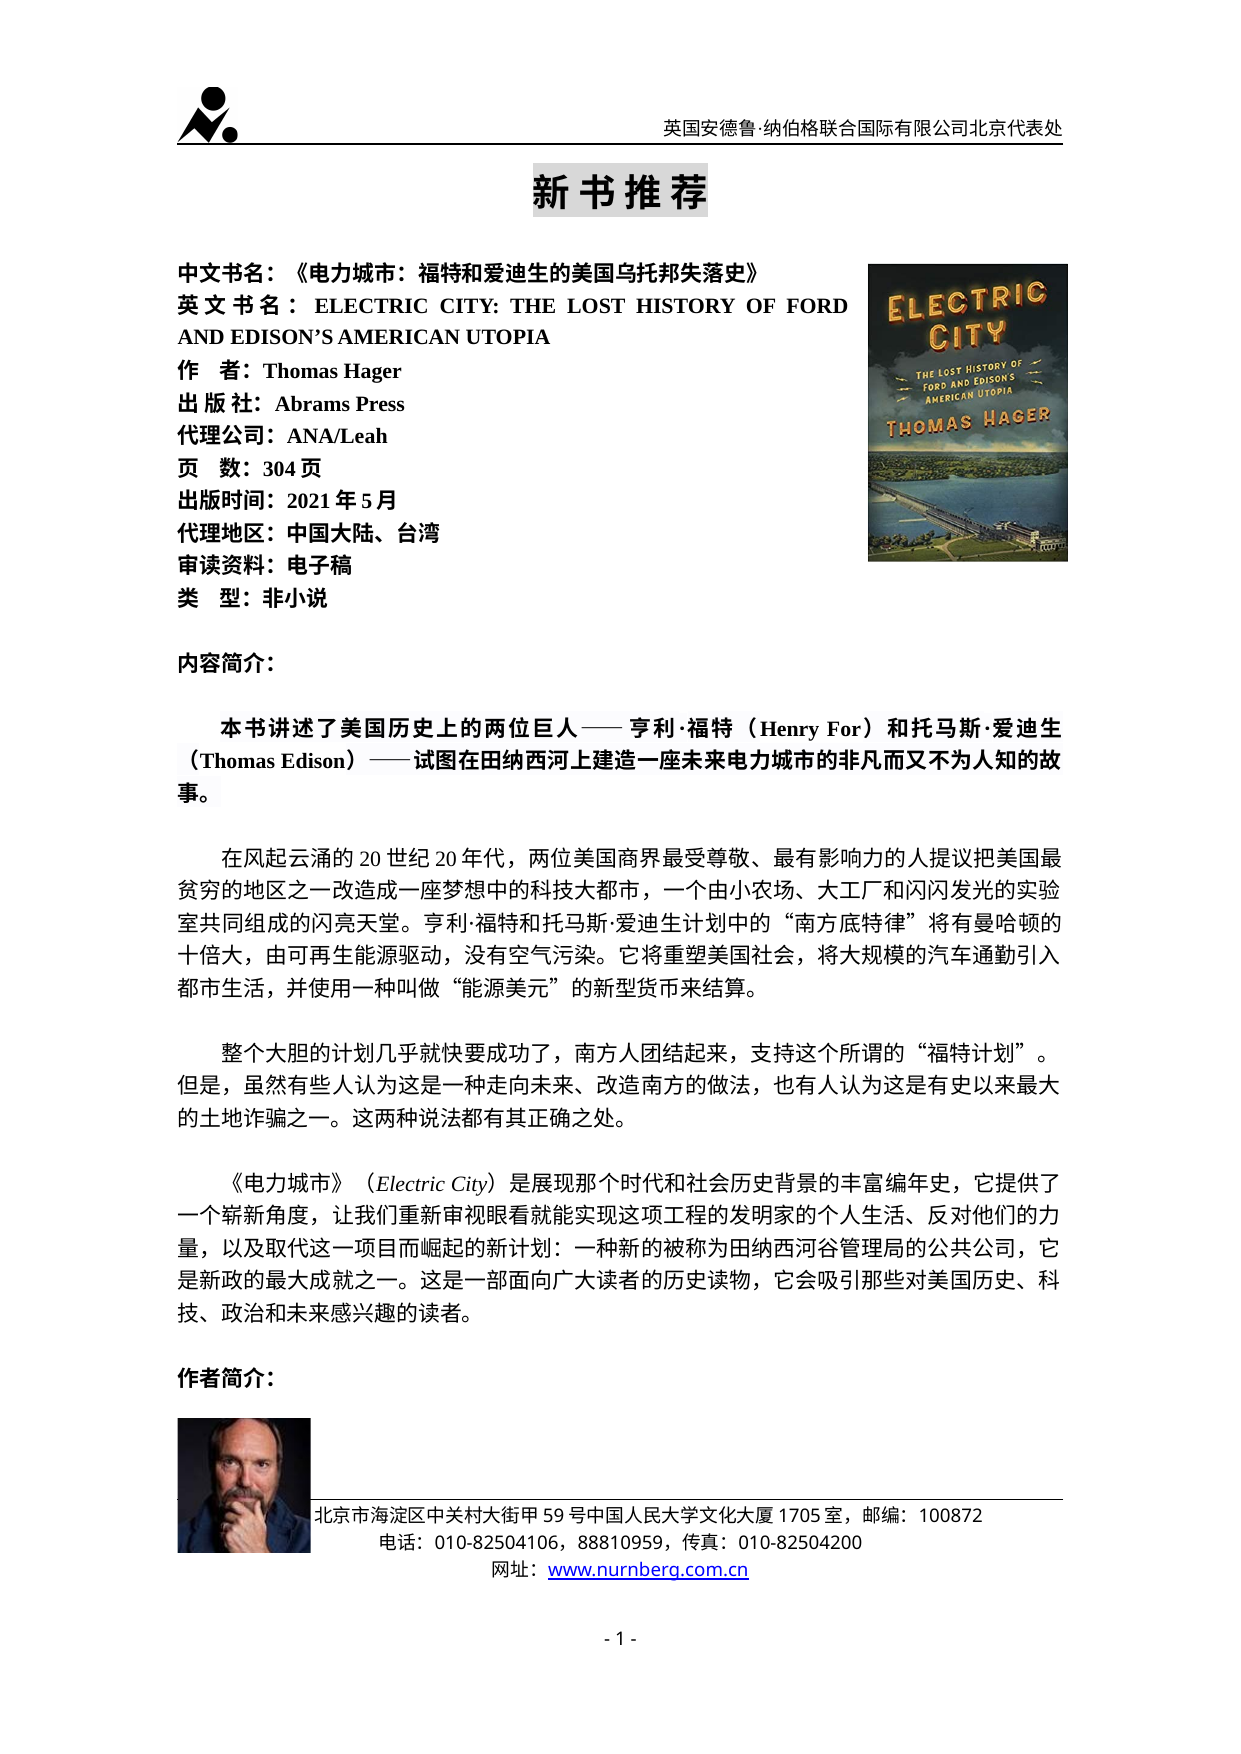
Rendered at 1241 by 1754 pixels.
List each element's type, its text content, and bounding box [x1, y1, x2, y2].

text 审读资料：电子稿 [177, 548, 1063, 580]
text 页 数：304页 [177, 450, 867, 483]
picture [177, 87, 238, 143]
text 本书讲述了美国历史上的两位巨人——亨利·福特（Henry For）和托马斯·爱迪生（Thomas Edison）——试图在田纳西河上建造一座未来电力城市的非凡而又不为人知的故事。 [177, 758, 1063, 808]
text 新 书 推 荐 [177, 158, 1063, 223]
text 本书讲述了美国历史上的两位巨人——亨利·福特（Henry For）和托马斯·爱迪生（Thomas Edison）——试图在田纳西河上建造一座未来电力城市的非凡而又不为人知的故事。 [177, 710, 1063, 754]
text 出版时间：2021年5月 [177, 483, 867, 515]
text 内容简介： [177, 645, 1063, 678]
text 代理公司：ANA/Leah [177, 418, 867, 450]
picture [867, 263, 1068, 562]
text 出 版 社：Abrams Press [177, 385, 867, 418]
text 中文书名：《电力城市：福特和爱迪生的美国乌托邦失落史》 [177, 255, 1063, 288]
text 作者简介： [177, 1360, 1063, 1393]
text 英文书名：ELECTRIC CITY: THE LOST HISTORY OF FORD AND EDISON’S AMERICAN UTOPIA [177, 288, 867, 353]
text 整个大胆的计划几乎就快要成功了，南方人团结起来，支持这个所谓的“福特计划”。但是，虽然有些人认为这是一种走向未来、改造南方的做法，也有人认为这是有史以来最大的土地诈骗之一。这两种说法都有其正确之处。 [177, 1035, 1063, 1133]
text 作 者：Thomas Hager [177, 353, 867, 385]
text 《电力城市》（Electric City）是展现那个时代和社会历史背景的丰富编年史，它提供了一个崭新角度，让我们重新审视眼看就能实现这项工程的发明家的个人生活、反对他们的力量，以及取代这一项目而崛起的新计划：一种新的被称为田纳西河谷管理局的公共公司，它是新政的最大成就之一。这是一部面向广大读者的历史读物，它会吸引那些对美国历史、科技、政治和未来感兴趣的读者。 [177, 1165, 1063, 1328]
picture [177, 1418, 311, 1553]
text 在风起云涌的20世纪20年代，两位美国商界最受尊敬、最有影响力的人提议把美国最贫穷的地区之一改造成一座梦想中的科技大都市，一个由小农场、大工厂和闪闪发光的实验室共同组成的闪亮天堂。亨利·福特和托马斯·爱迪生计划中的“南方底特律”将有曼哈顿的十倍大，由可再生能源驱动，没有空气污染。它将重塑美国社会，将大规模的汽车通勤引入都市生活，并使用一种叫做“能源美元”的新型货币来结算。 [177, 840, 1063, 1003]
text 类 型：非小说 [177, 580, 1063, 613]
text 代理地区：中国大陆、台湾 [177, 515, 867, 548]
